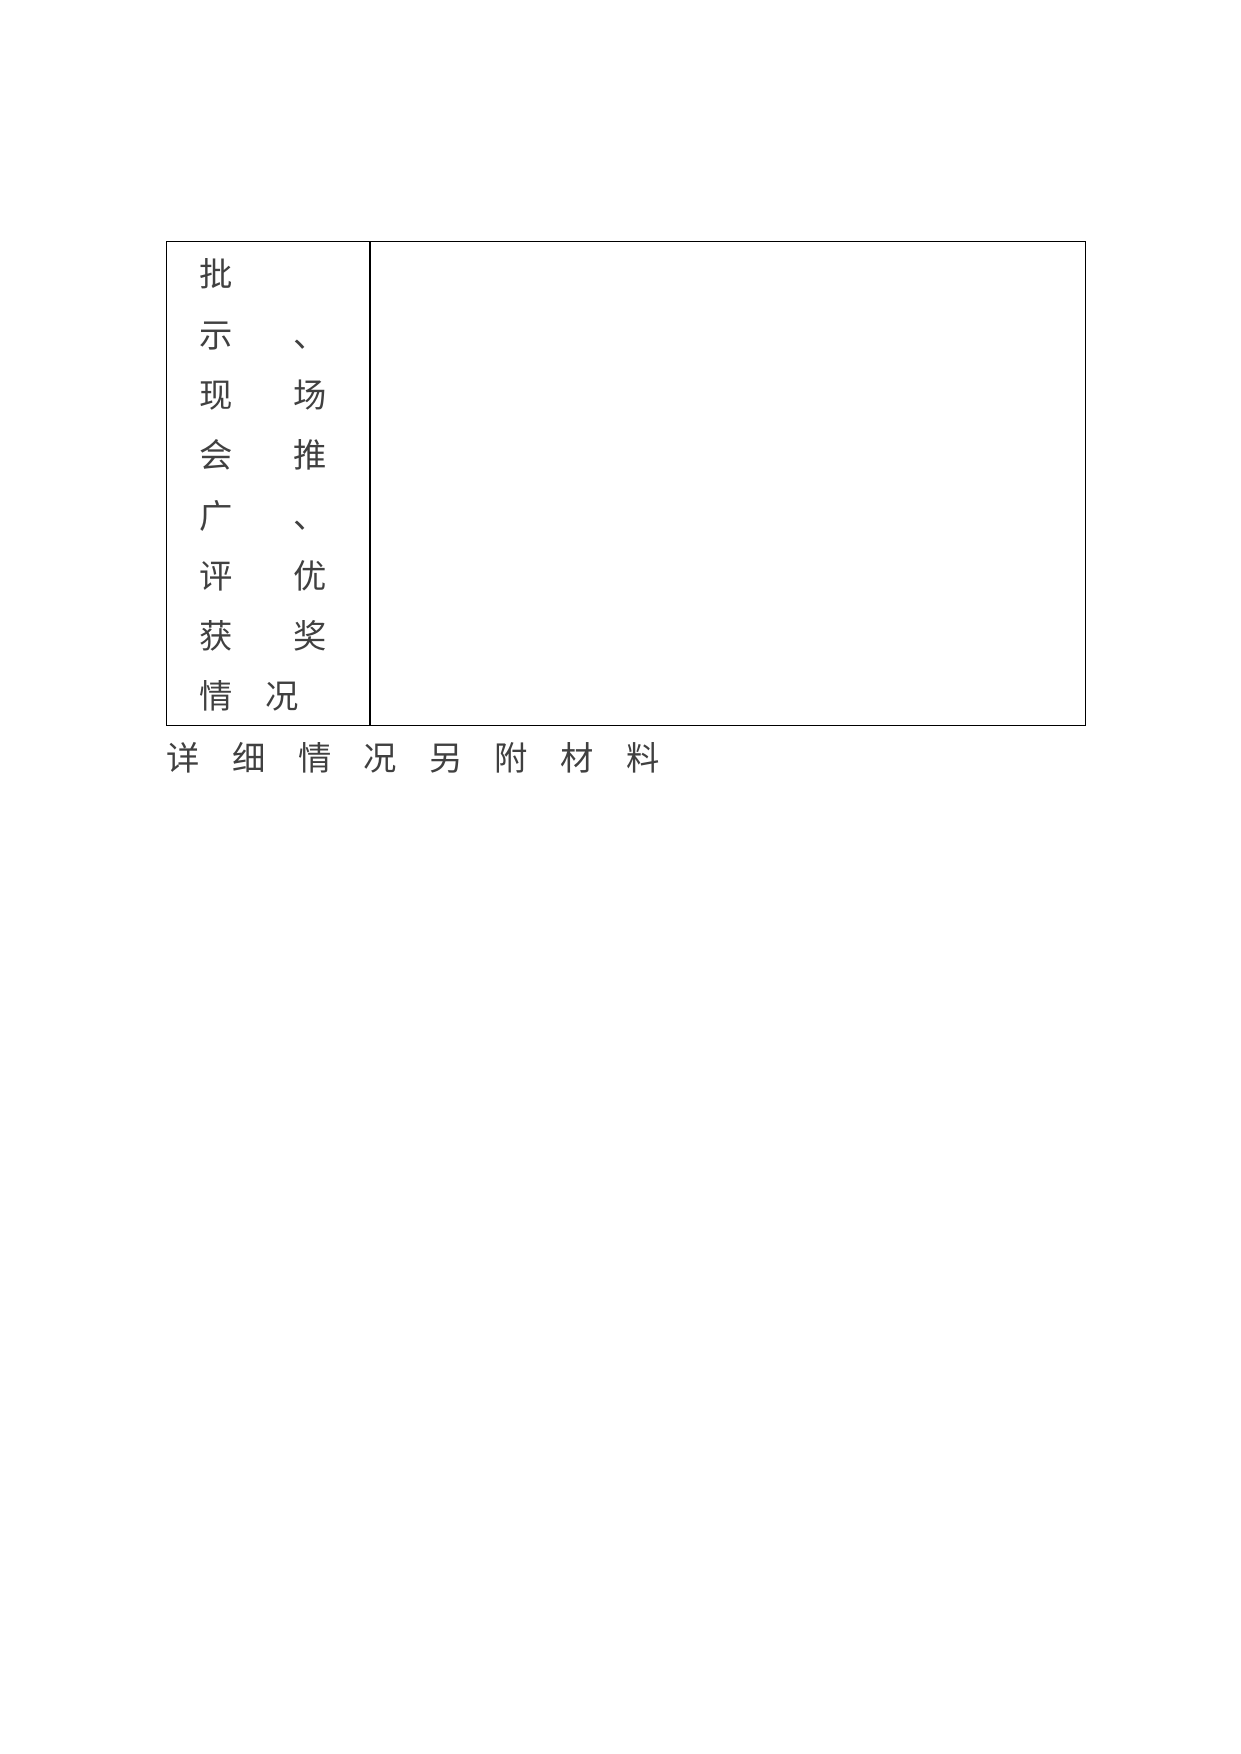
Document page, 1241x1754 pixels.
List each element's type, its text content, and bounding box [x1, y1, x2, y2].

text 详细情况另附材料 [167, 726, 1085, 786]
table_cell 领导批示、现场会推广、评优获奖情况 [167, 242, 369, 724]
table_cell [371, 242, 1085, 724]
